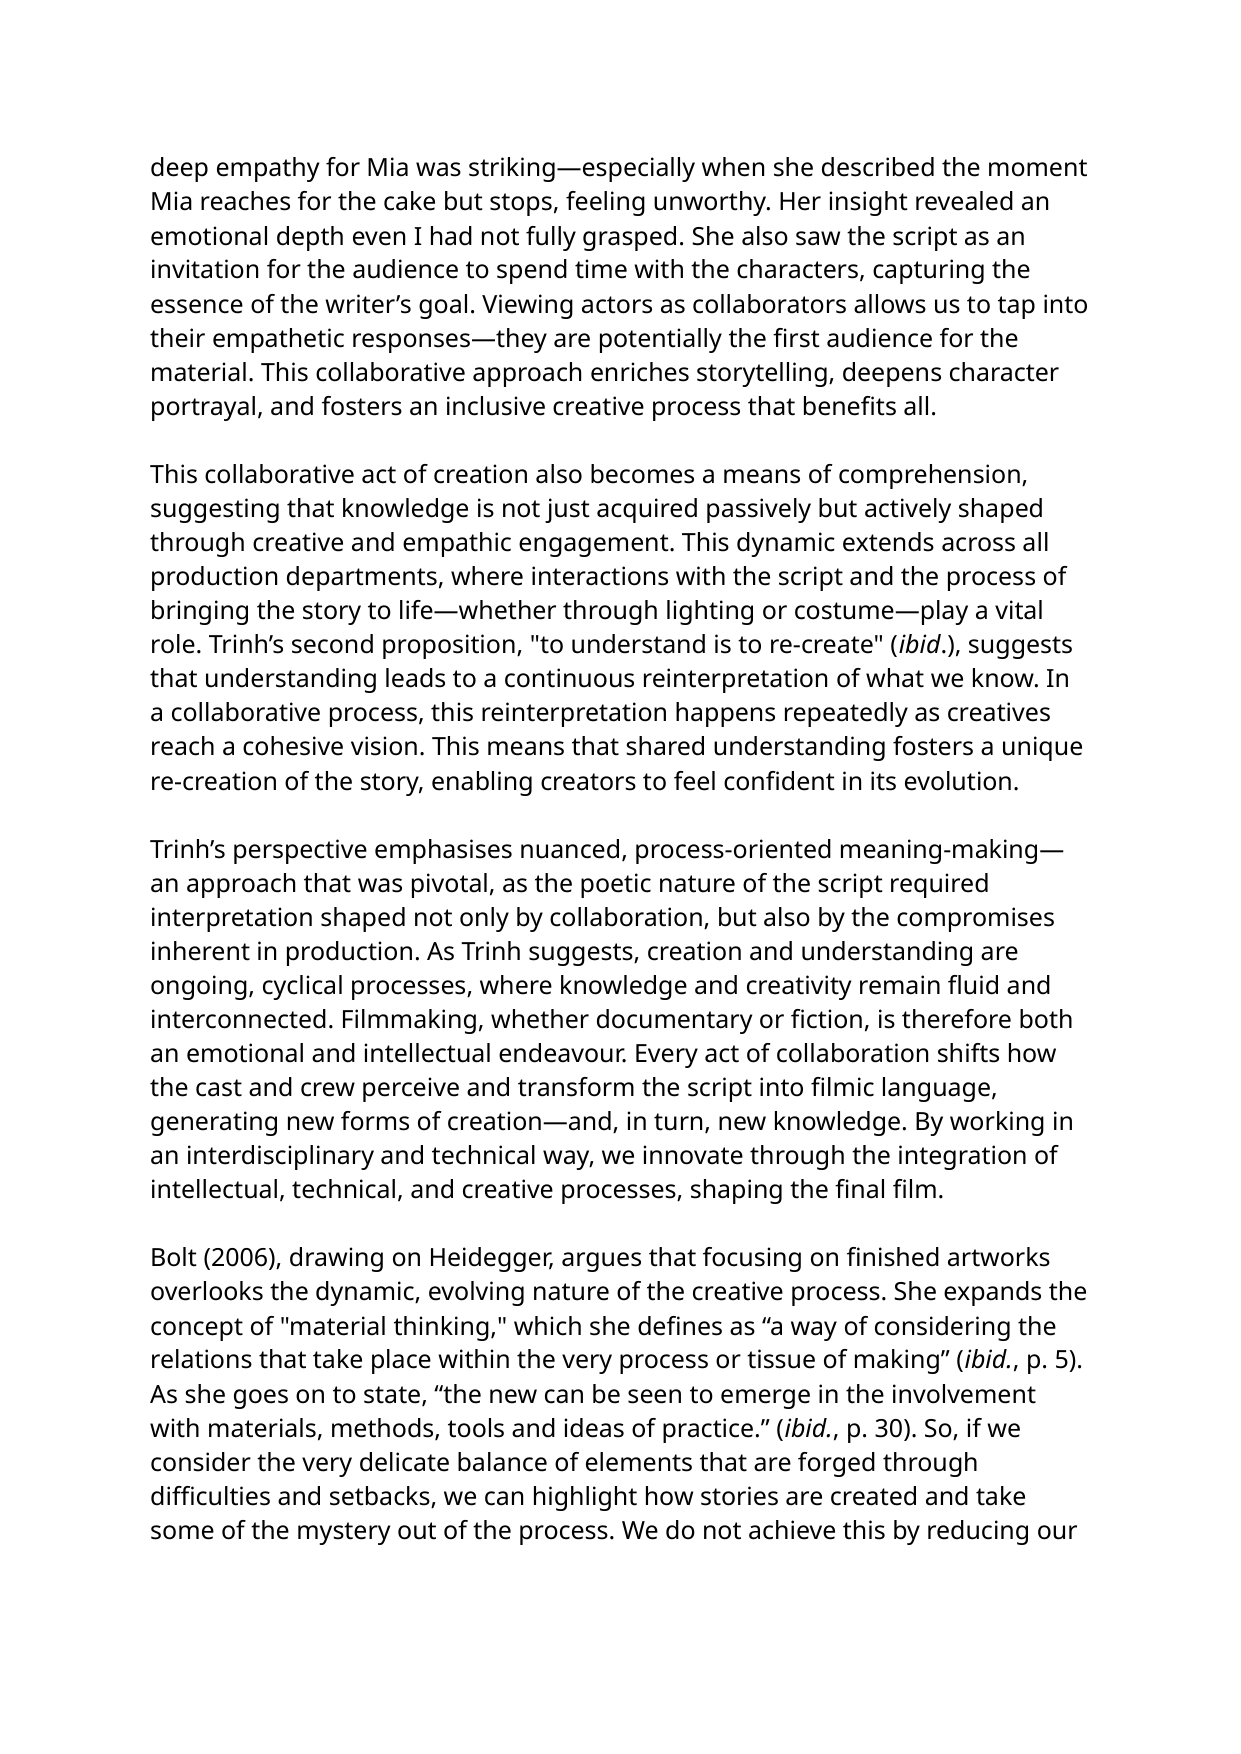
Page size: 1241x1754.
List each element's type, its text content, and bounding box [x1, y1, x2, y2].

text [150, 1240, 1090, 1547]
text Trinh’s perspective emphasises nuanced, process-oriented meaning-making—an approach that was pivotal, as the poetic nature of the script required interpretation shaped not only by collaboration, but also by the compromises inherent in production. As Trinh suggests, creation and understanding are ongoing, cyclical processes, where knowledge and creativity remain fluid and interconnected. Filmmaking, whether documentary or fiction, is therefore both an emotional and intellectual endeavour. Every act of collaboration shifts how the cast and crew perceive and transform the script into filmic language, generating new forms of creation—and, in turn, new knowledge. By working in an interdisciplinary and technical way, we innovate through the integration of intellectual, technical, and creative processes, shaping the final film. [150, 831, 1090, 1206]
text This collaborative act of creation also becomes a means of comprehension, suggesting that knowledge is not just acquired passively but actively shaped through creative and empathic engagement. This dynamic extends across all production departments, where interactions with the script and the process of bringing the story to life—whether through lighting or costume—play a vital role. Trinh’s second proposition, "to understand is to re-create" (ibid.), suggests that understanding leads to a continuous reinterpretation of what we know. In a collaborative process, this reinterpretation happens repeatedly as creatives reach a cohesive vision. This means that shared understanding fosters a unique re-creation of the story, enabling creators to feel confident in its evolution. [150, 457, 1090, 797]
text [150, 150, 1090, 422]
